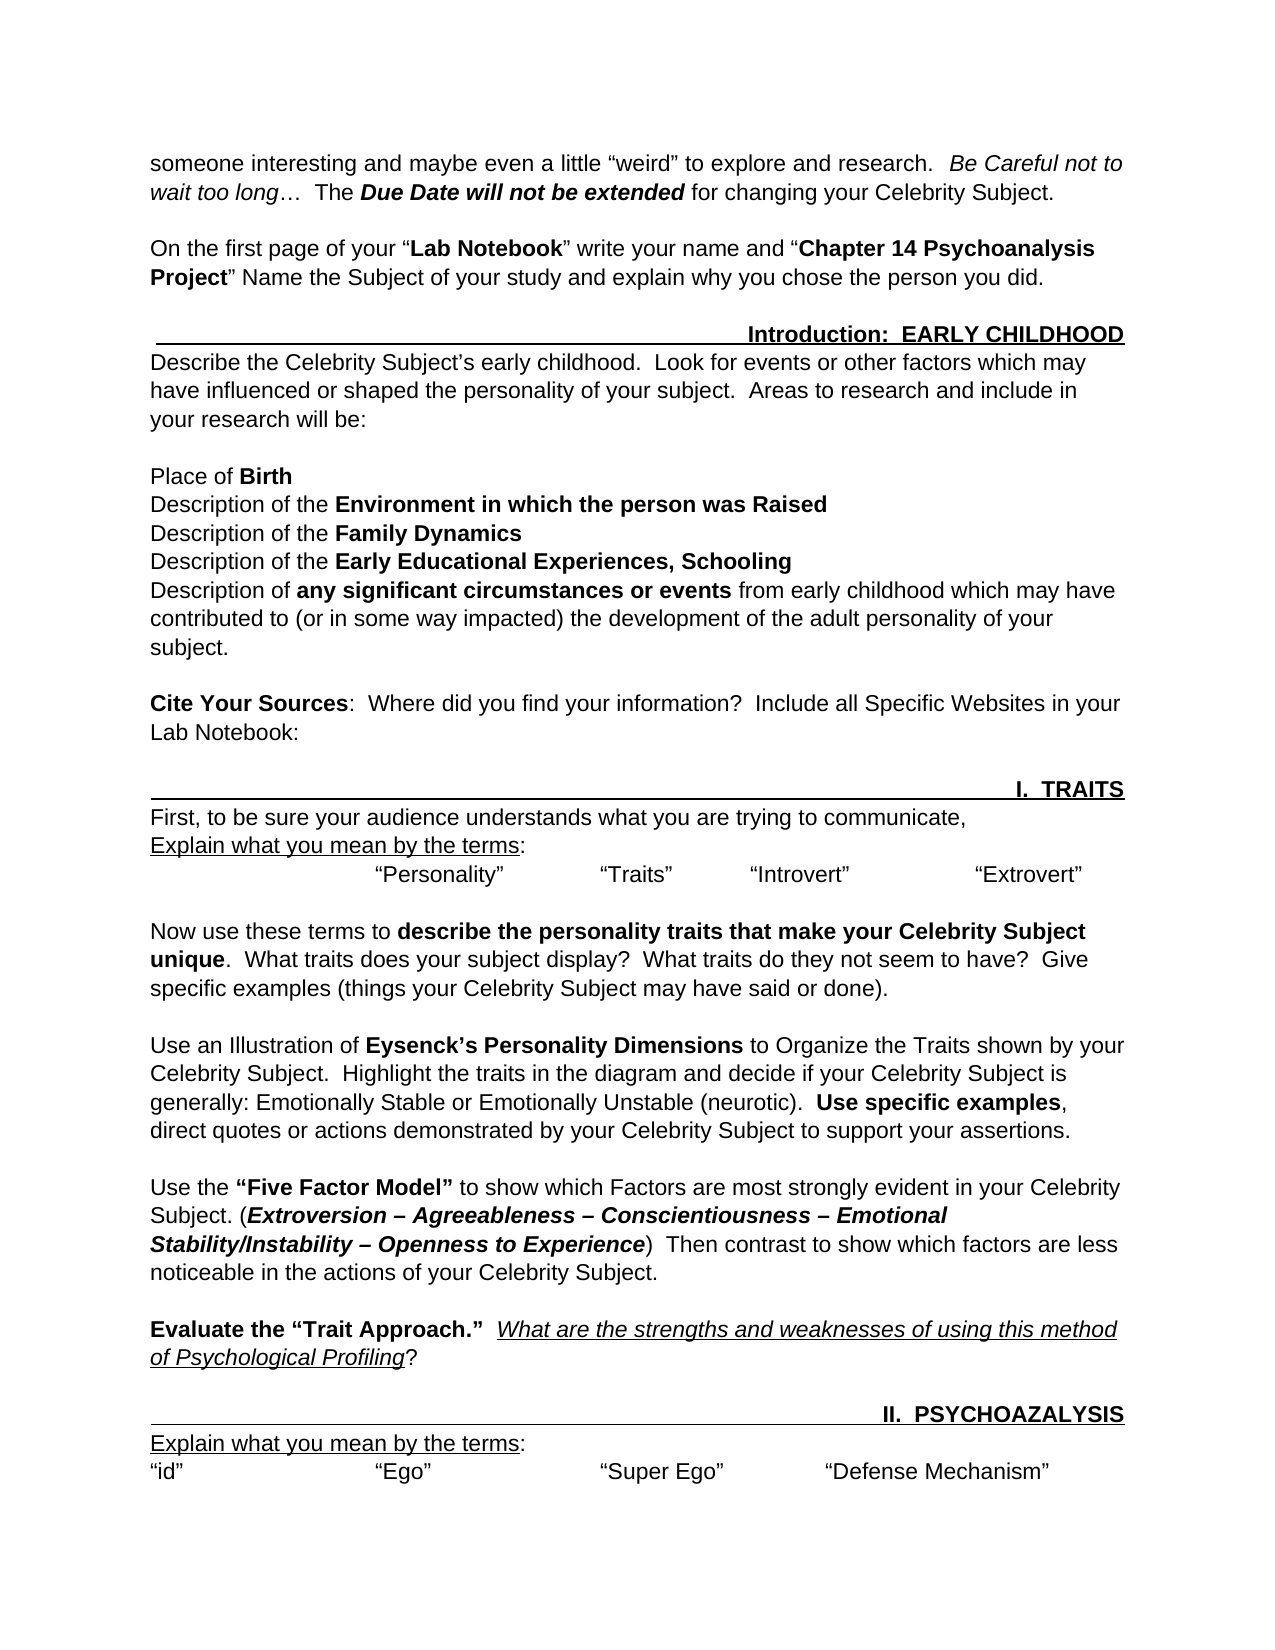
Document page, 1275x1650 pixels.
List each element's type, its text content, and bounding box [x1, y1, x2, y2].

text Use an Illustration of Eysenck’s Personality Dimensions to Organize the Traits shown by your Celebrity Subject. Highlight the traits in the diagram and decide if your Celebrity Subject is generally: Emotionally Stable or Emotionally Unstable (neurotic). Use specific examples, direct quotes or actions demonstrated by your Celebrity Subject to support your assertions. [150, 1032, 1125, 1143]
text Description of the Environment in which the person was Raised [150, 491, 1125, 518]
text Describe the Celebrity Subject’s early childhood. Look for events or other factors which may have influenced or shaped the personality of your subject. Areas to research and include in your research will be: [150, 349, 1125, 432]
text Introduction: EARLY CHILDHOOD [150, 321, 1125, 347]
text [150, 150, 1125, 205]
text Description of the Early Educational Experiences, Schooling [150, 548, 1125, 574]
text Evaluate the “Trait Approach.” What are the strengths and weaknesses of using this method of Psychological Profiling? [150, 1316, 1125, 1371]
text I. TRAITS [150, 776, 1125, 798]
text Use the “Five Factor Model” to show which Factors are most strongly evident in your Celebrity Subject. (Extroversion – Agreeableness – Conscientiousness – Emotional Stability/Instability – Openness to Experience) Then contrast to show which factors are less noticeable in the actions of your Celebrity Subject. [150, 1174, 1125, 1285]
text Cite Your Sources: Where did you find your information? Include all Specific Websites in your Lab Notebook: [150, 690, 1125, 745]
text Description of the Family Dynamics [150, 520, 1125, 546]
text First, to be sure your audience understands what you are trying to communicate, [150, 804, 1125, 830]
text “id” “Ego” “Super Ego” “Defense Mechanism” [150, 1458, 1125, 1484]
text Description of any significant circumstances or events from early childhood which may have contributed to (or in some way impacted) the development of the adult personality of your subject. [150, 577, 1125, 660]
text Place of Birth [150, 463, 1125, 489]
text Explain what you mean by the terms: [150, 832, 1125, 859]
text Explain what you mean by the terms: [150, 1430, 1125, 1456]
text Now use these terms to describe the personality traits that make your Celebrity Subject unique. What traits does your subject display? What traits do they not seem to have? Give specific examples (things your Celebrity Subject may have said or done). [150, 918, 1125, 1001]
text “Personality” “Traits” “Introvert” “Extrovert” [300, 861, 1125, 887]
text II. PSYCHOAZALYSIS [150, 1401, 1125, 1424]
text On the first page of your “Lab Notebook” write your name and “Chapter 14 Psychoanalysis Project” Name the Subject of your study and explain why you chose the person you did. [150, 235, 1125, 290]
